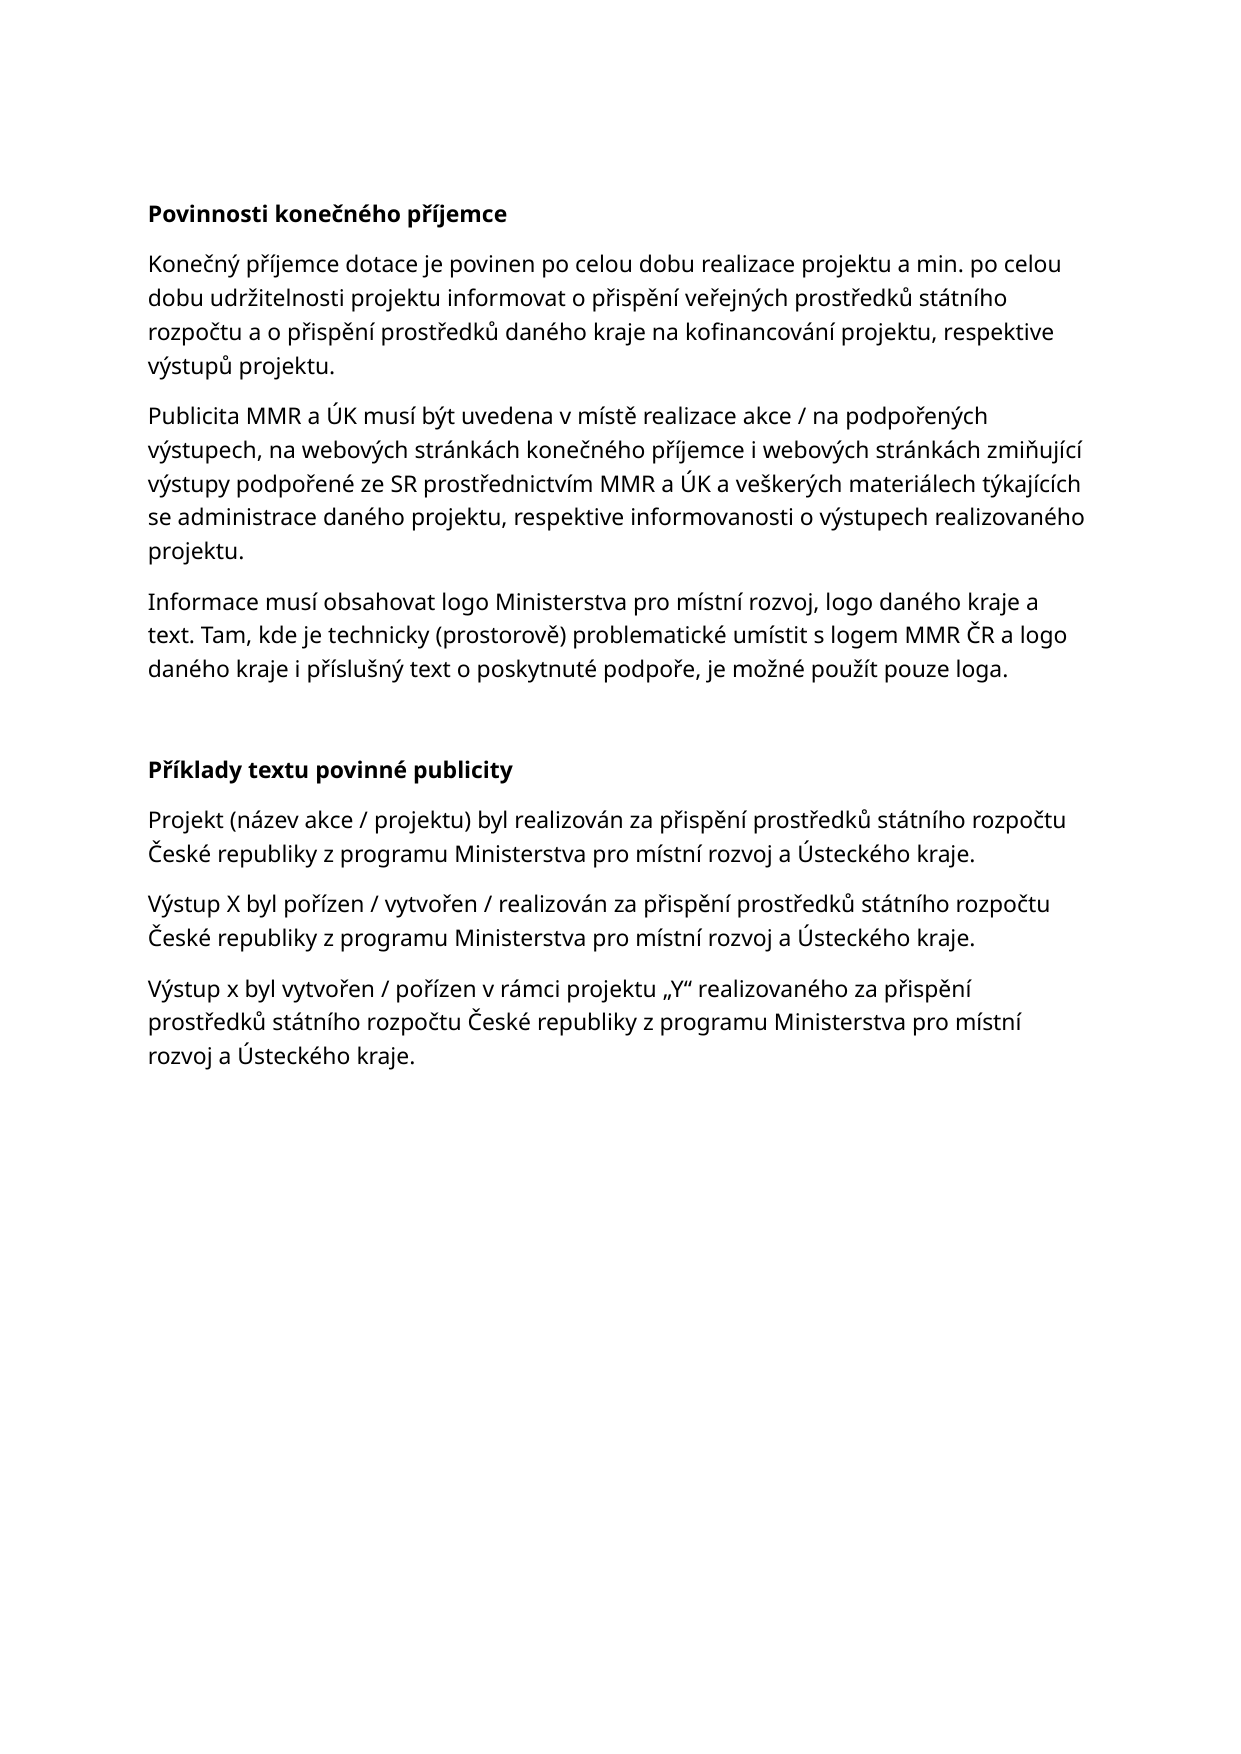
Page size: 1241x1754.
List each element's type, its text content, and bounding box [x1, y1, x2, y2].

text Výstup X byl pořízen / vytvořen / realizován za přispění prostředků státního rozpočtu České republiky z programu Ministerstva pro místní rozvoj a Ústeckého kraje. [148, 888, 1093, 953]
text Výstup x byl vytvořen / pořízen v rámci projektu „Y“ realizovaného za přispění prostředků státního rozpočtu České republiky z programu Ministerstva pro místní rozvoj a Ústeckého kraje. [148, 973, 1093, 1071]
text Publicita MMR a ÚK musí být uvedena v místě realizace akce / na podpořených výstupech, na webových stránkách konečného příjemce i webových stránkách zmiňující výstupy podpořené ze SR prostřednictvím MMR a ÚK a veškerých materiálech týkajících se administrace daného projektu, respektive informovanosti o výstupech realizovaného projektu. [148, 400, 1093, 566]
text Příklady textu povinné publicity [148, 754, 1093, 785]
text Projekt (název akce / projektu) byl realizován za přispění prostředků státního rozpočtu České republiky z programu Ministerstva pro místní rozvoj a Ústeckého kraje. [148, 804, 1093, 869]
text Informace musí obsahovat logo Ministerstva pro místní rozvoj, logo daného kraje a text. Tam, kde je technicky (prostorově) problematické umístit s logem MMR ČR a logo daného kraje i příslušný text o poskytnuté podpoře, je možné použít pouze loga. [148, 586, 1093, 684]
text Konečný příjemce dotace je povinen po celou dobu realizace projektu a min. po celou dobu udržitelnosti projektu informovat o přispění veřejných prostředků státního rozpočtu a o přispění prostředků daného kraje na kofinancování projektu, respektive výstupů projektu. [148, 248, 1093, 381]
text Povinnosti konečného příjemce [148, 198, 1093, 229]
